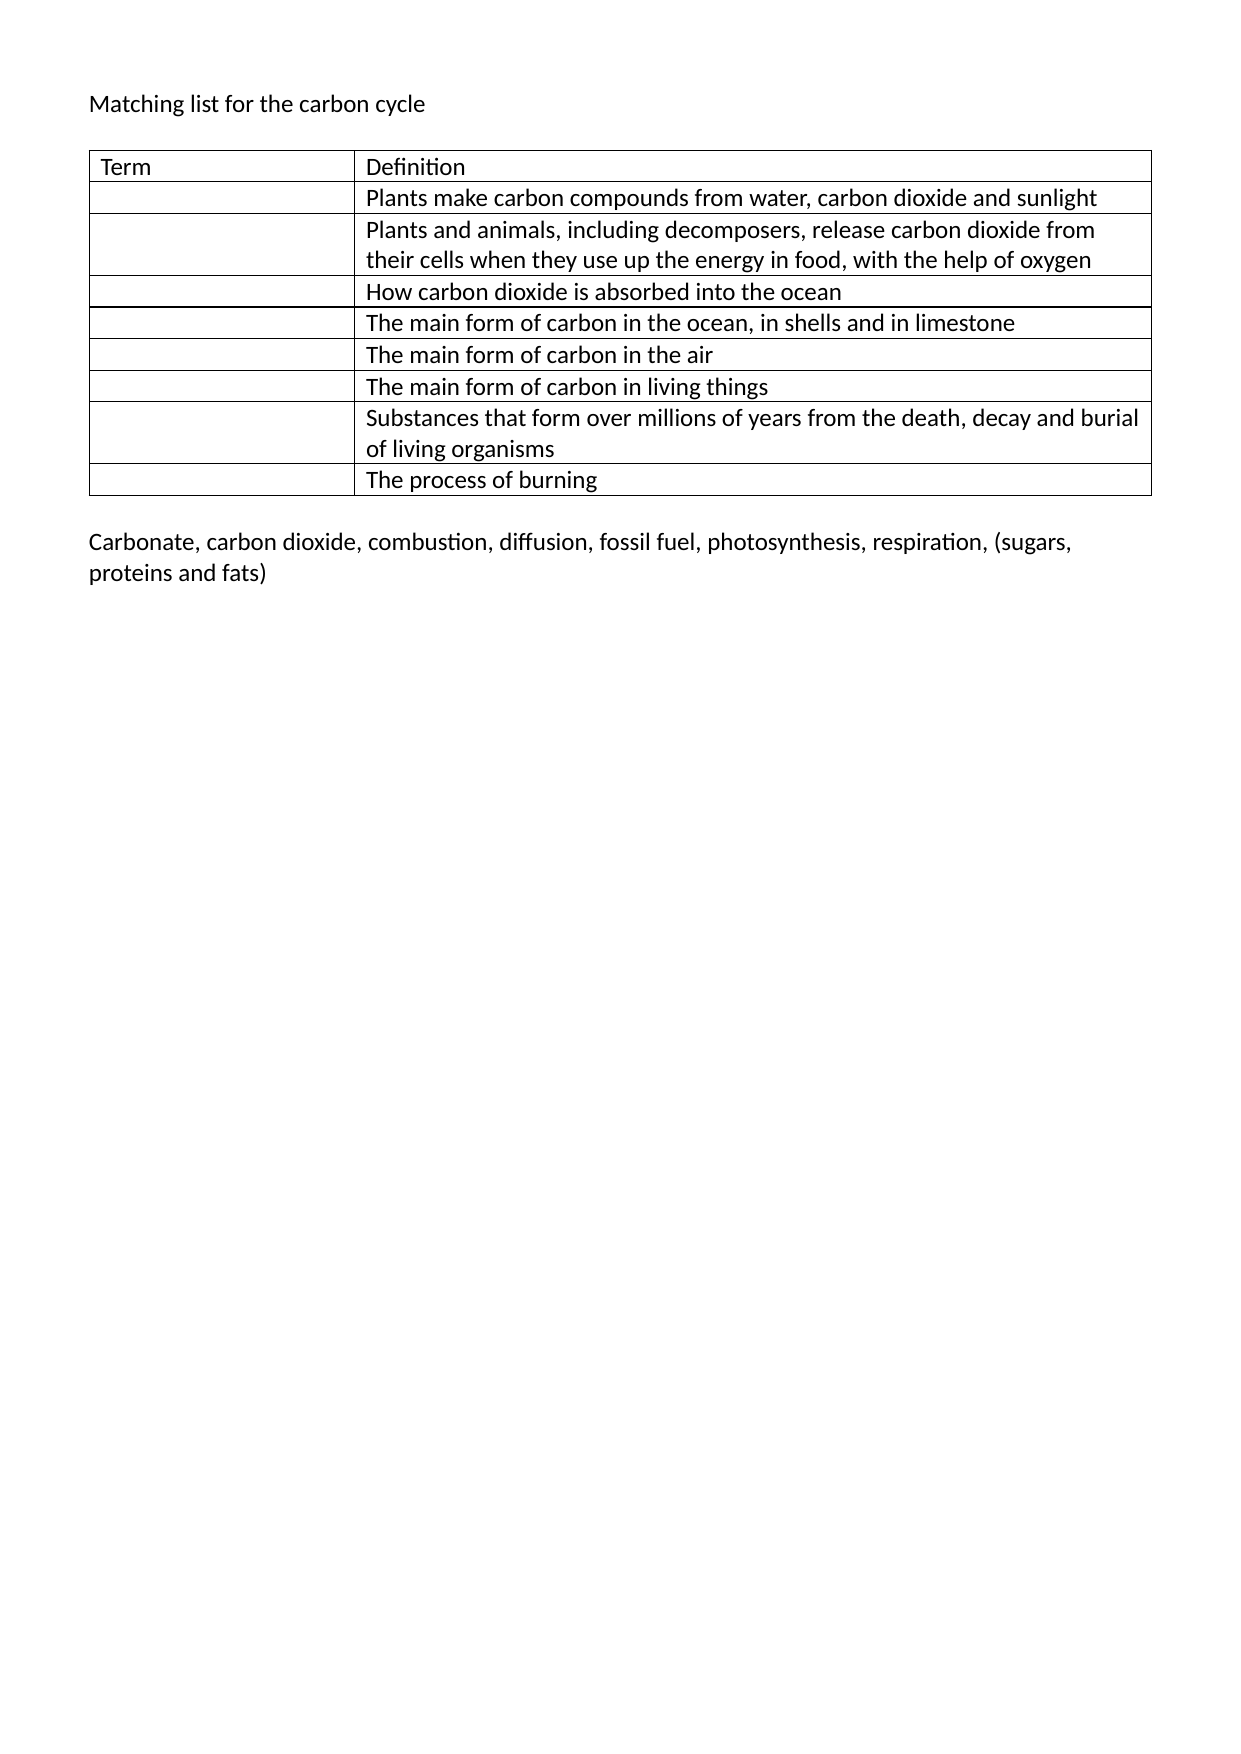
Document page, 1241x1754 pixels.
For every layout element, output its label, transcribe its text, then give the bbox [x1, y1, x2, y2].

table_cell The main form of carbon in the ocean, in shells and in limestone [355, 308, 1151, 338]
table_cell [90, 339, 354, 369]
table_cell [90, 308, 354, 338]
text Matching list for the carbon cycle [89, 89, 1152, 119]
table_cell [90, 276, 354, 306]
table_cell The main form of carbon in living things [355, 371, 1151, 401]
table_cell [90, 402, 354, 463]
table_cell Plants make carbon compounds from water, carbon dioxide and sunlight [355, 182, 1151, 213]
table_cell How carbon dioxide is absorbed into the ocean [355, 276, 1151, 306]
table_header Term [90, 151, 354, 181]
table_cell The process of burning [355, 464, 1151, 495]
table_cell The main form of carbon in the air [355, 339, 1151, 369]
text Carbonate, carbon dioxide, combustion, diffusion, fossil fuel, photosynthesis, respiration, (sugars, proteins and fats) [89, 526, 1152, 587]
table_cell Substances that form over millions of years from the death, decay and burial of living organisms [355, 402, 1151, 463]
table_cell Plants and animals, including decomposers, release carbon dioxide from their cells when they use up the energy in food, with the help of oxygen [355, 214, 1151, 275]
table_cell [90, 464, 354, 495]
table_cell [90, 214, 354, 275]
table_cell [90, 371, 354, 401]
table_cell [90, 182, 354, 213]
table_header Definition [355, 151, 1151, 181]
